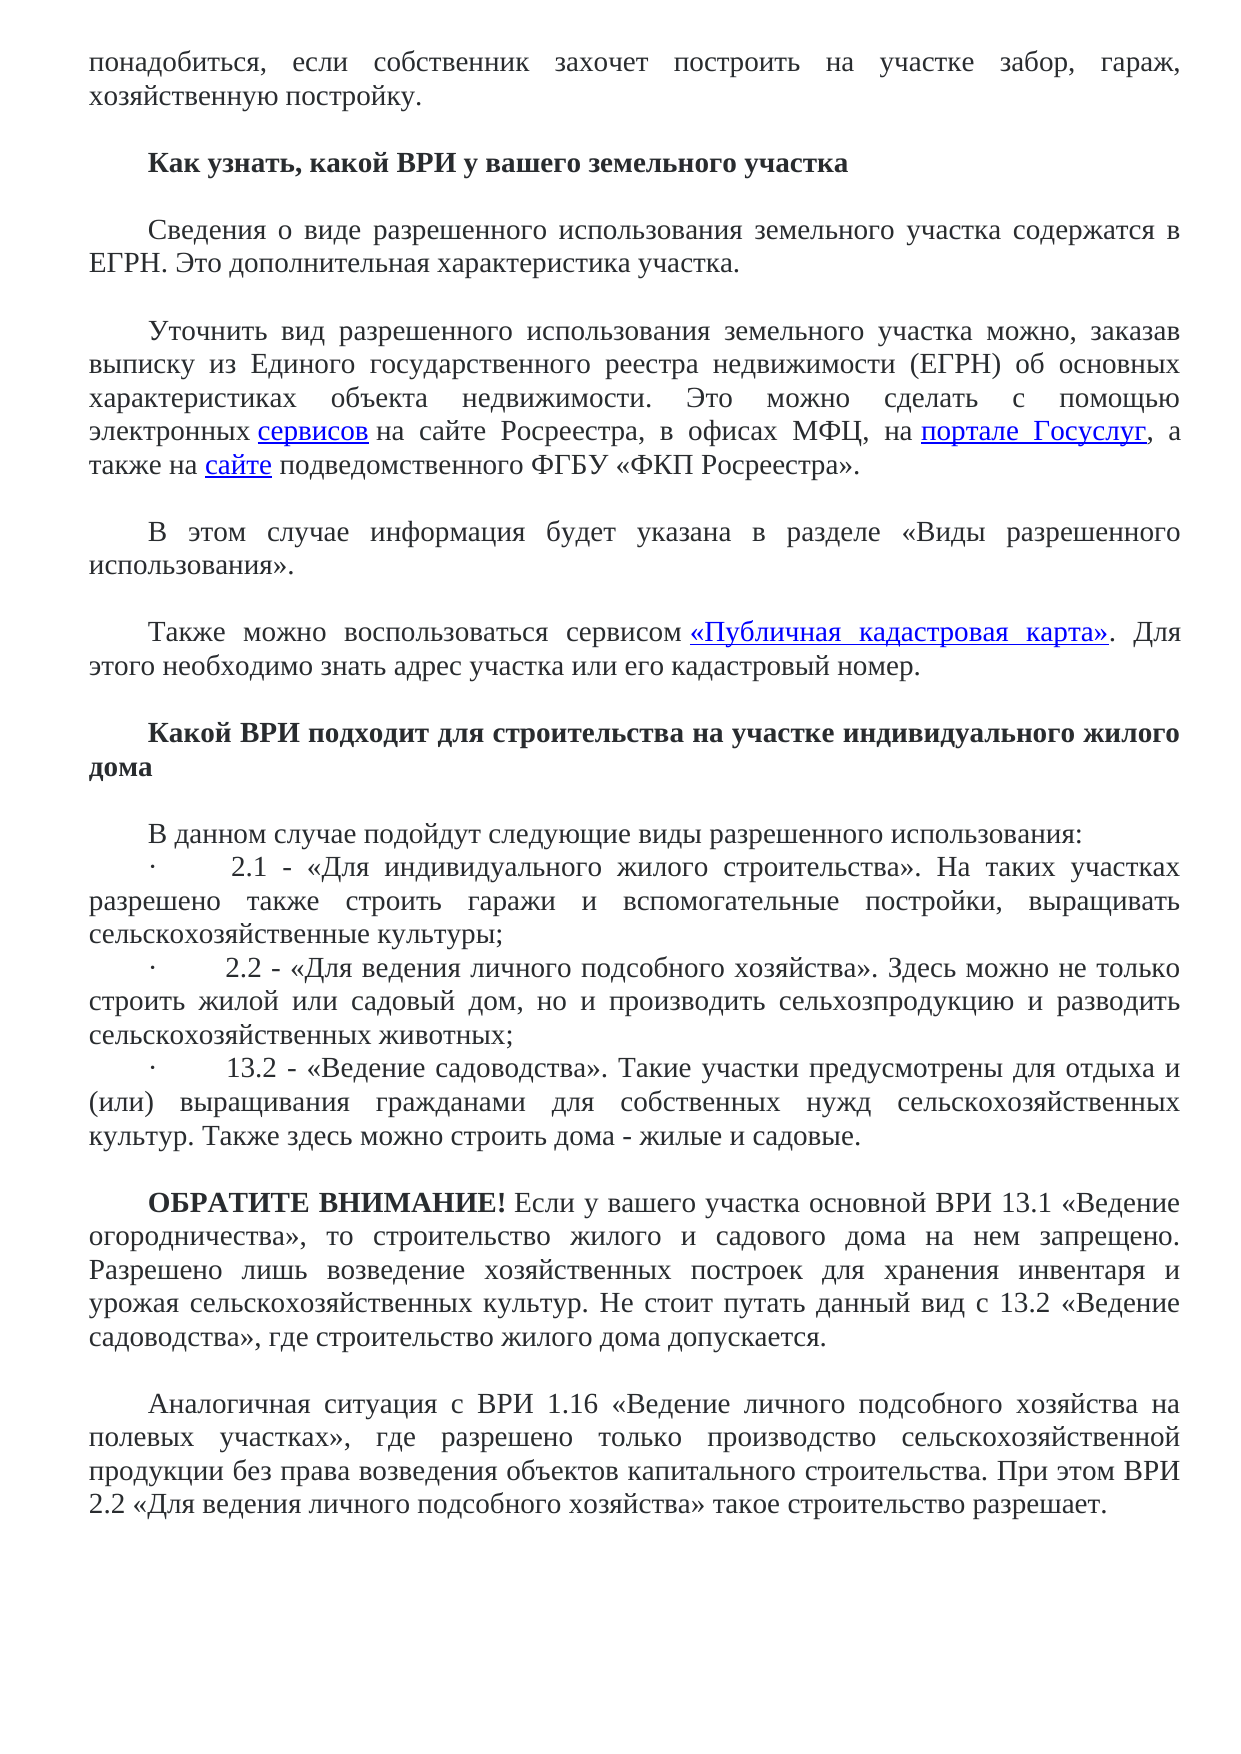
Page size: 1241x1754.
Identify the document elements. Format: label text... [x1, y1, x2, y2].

text Какой ВРИ подходит для строительства на участке индивидуального жилого дома [89, 715, 1181, 782]
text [89, 44, 1181, 111]
text · 13.2 - «Ведение садоводства». Такие участки предусмотрены для отдыха и (или) выращивания гражданами для собственных нужд сельскохозяйственных культур. Также здесь можно строить дома - жилые и садовые. [89, 1051, 1181, 1151]
text Аналогичная ситуация с ВРИ 1.16 «Ведение личного подсобного хозяйства на полевых участках», где разрешено только производство сельскохозяйственной продукции без права возведения объектов капитального строительства. При этом ВРИ 2.2 «Для ведения личного подсобного хозяйства» такое строительство разрешает. [89, 1386, 1181, 1520]
text Также можно воспользоваться сервисом «Публичная кадастровая карта». Для этого необходимо знать адрес участка или его кадастровый номер. [89, 614, 1181, 682]
text Сведения о виде разрешенного использования земельного участка содержатся в ЕГРН. Это дополнительная характеристика участка. [89, 212, 1181, 279]
text Уточнить вид разрешенного использования земельного участка можно, заказав выписку из Единого государственного реестра недвижимости (ЕГРН) об основных характеристиках объекта недвижимости. Это можно сделать с помощью электронных сервисов на сайте Росреестра, в офисах МФЦ, на портале Госуслуг, а также на сайте подведомственного ФГБУ «ФКП Росреестра». [89, 313, 1181, 480]
text Как узнать, какой ВРИ у вашего земельного участка [89, 145, 1181, 178]
text В данном случае подойдут следующие виды разрешенного использования: [89, 816, 1181, 849]
text · 2.2 - «Для ведения личного подсобного хозяйства». Здесь можно не только строить жилой или садовый дом, но и производить сельхозпродукцию и разводить сельскохозяйственных животных; [89, 950, 1181, 1051]
text · 2.1 - «Для индивидуального жилого строительства». На таких участках разрешено также строить гаражи и вспомогательные постройки, выращивать сельскохозяйственные культуры; [89, 849, 1181, 950]
text В этом случае информация будет указана в разделе «Виды разрешенного использования». [89, 514, 1181, 581]
text ОБРАТИТЕ ВНИМАНИЕ! Если у вашего участка основной ВРИ 13.1 «Ведение огородничества», то строительство жилого и садового дома на нем запрещено. Разрешено лишь возведение хозяйственных построек для хранения инвентаря и урожая сельскохозяйственных культур. Не стоит путать данный вид с 13.2 «Ведение садоводства», где строительство жилого дома допускается. [89, 1185, 1181, 1352]
